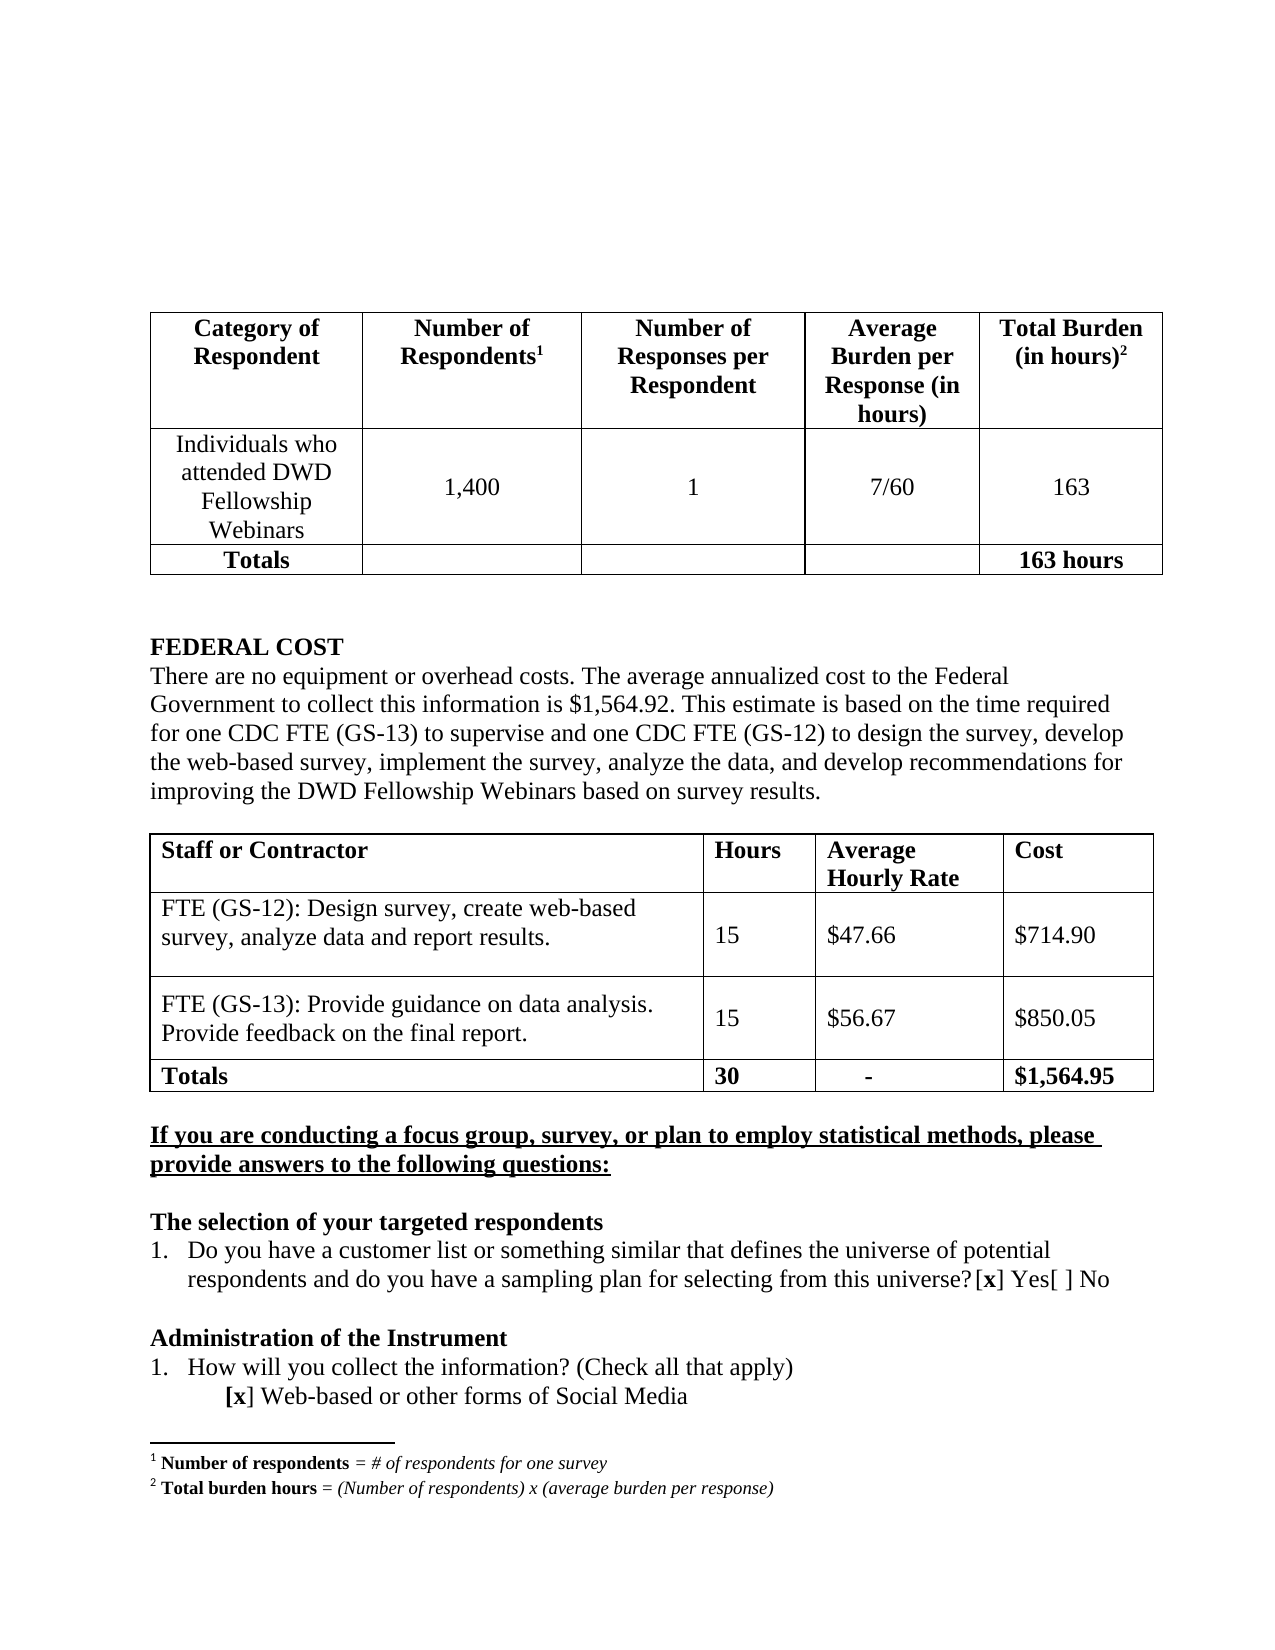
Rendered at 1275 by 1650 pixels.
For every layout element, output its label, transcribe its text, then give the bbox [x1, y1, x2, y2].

text Administration of the Instrument [150, 1323, 1125, 1352]
text The selection of your targeted respondents [150, 1207, 1125, 1235]
table_header Cost [1004, 835, 1153, 892]
list Do you have a customer list or something similar that defines the universe of potential respondents and do you have a sampling plan for selecting from this universe? [x] Yes [ ] No [150, 1235, 1125, 1293]
table_header Staff or Contractor [151, 835, 703, 892]
table_cell $714.90 [1004, 893, 1153, 976]
table_cell 163 hours [980, 545, 1162, 573]
table_cell Totals [151, 1060, 703, 1091]
table_cell FTE (GS-12): Design survey, create web-based survey, analyze data and report results. [151, 893, 703, 976]
table_cell 1,400 [363, 429, 581, 544]
table_cell [806, 545, 979, 573]
table_cell $56.67 [816, 977, 1003, 1059]
table_cell $1,564.95 [1004, 1060, 1153, 1091]
text FEDERAL COST [150, 632, 1125, 661]
text [x] Web-based or other forms of Social Media [225, 1381, 1125, 1409]
table_cell Totals [151, 545, 362, 573]
table_cell 15 [704, 977, 815, 1059]
table_cell 15 [704, 893, 815, 976]
table_header Total Burden (in hours) [980, 313, 1162, 428]
table_cell Individuals who attended DWD Fellowship Webinars [151, 429, 362, 544]
table_cell FTE (GS-13): Provide guidance on data analysis. Provide feedback on the final report. [151, 977, 703, 1059]
list How will you collect the information? (Check all that apply) [150, 1352, 1125, 1381]
table_cell 1 [582, 429, 804, 544]
table_cell [816, 1060, 1003, 1091]
table_header Number of Responses per Respondent [582, 313, 804, 428]
text If you are conducting a focus group, survey, or plan to employ statistical methods, please provide answers to the following questions: [150, 1120, 1125, 1178]
table_cell 7/60 [806, 429, 979, 544]
table_header Category of Respondent [151, 313, 362, 428]
table_cell [363, 545, 581, 573]
table_cell $47.66 [816, 893, 1003, 976]
table_cell 30 [704, 1060, 815, 1091]
table_cell 163 [980, 429, 1162, 544]
table_header Hours [704, 835, 815, 892]
table_cell [582, 545, 804, 573]
text There are no equipment or overhead costs. The average annualized cost to the Federal Government to collect this information is $1,564.92. This estimate is based on the time required for one CDC FTE (GS-13) to supervise and one CDC FTE (GS-12) to design the survey, develop the web-based survey, implement the survey, analyze the data, and develop recommendations for improving the DWD Fellowship Webinars based on survey results. [150, 661, 1125, 833]
table_cell $850.05 [1004, 977, 1153, 1059]
table_header Average Hourly Rate [816, 835, 1003, 892]
table_header Number of Respondents [363, 313, 581, 428]
table_header Average Burden per Response (in hours) [806, 313, 979, 428]
